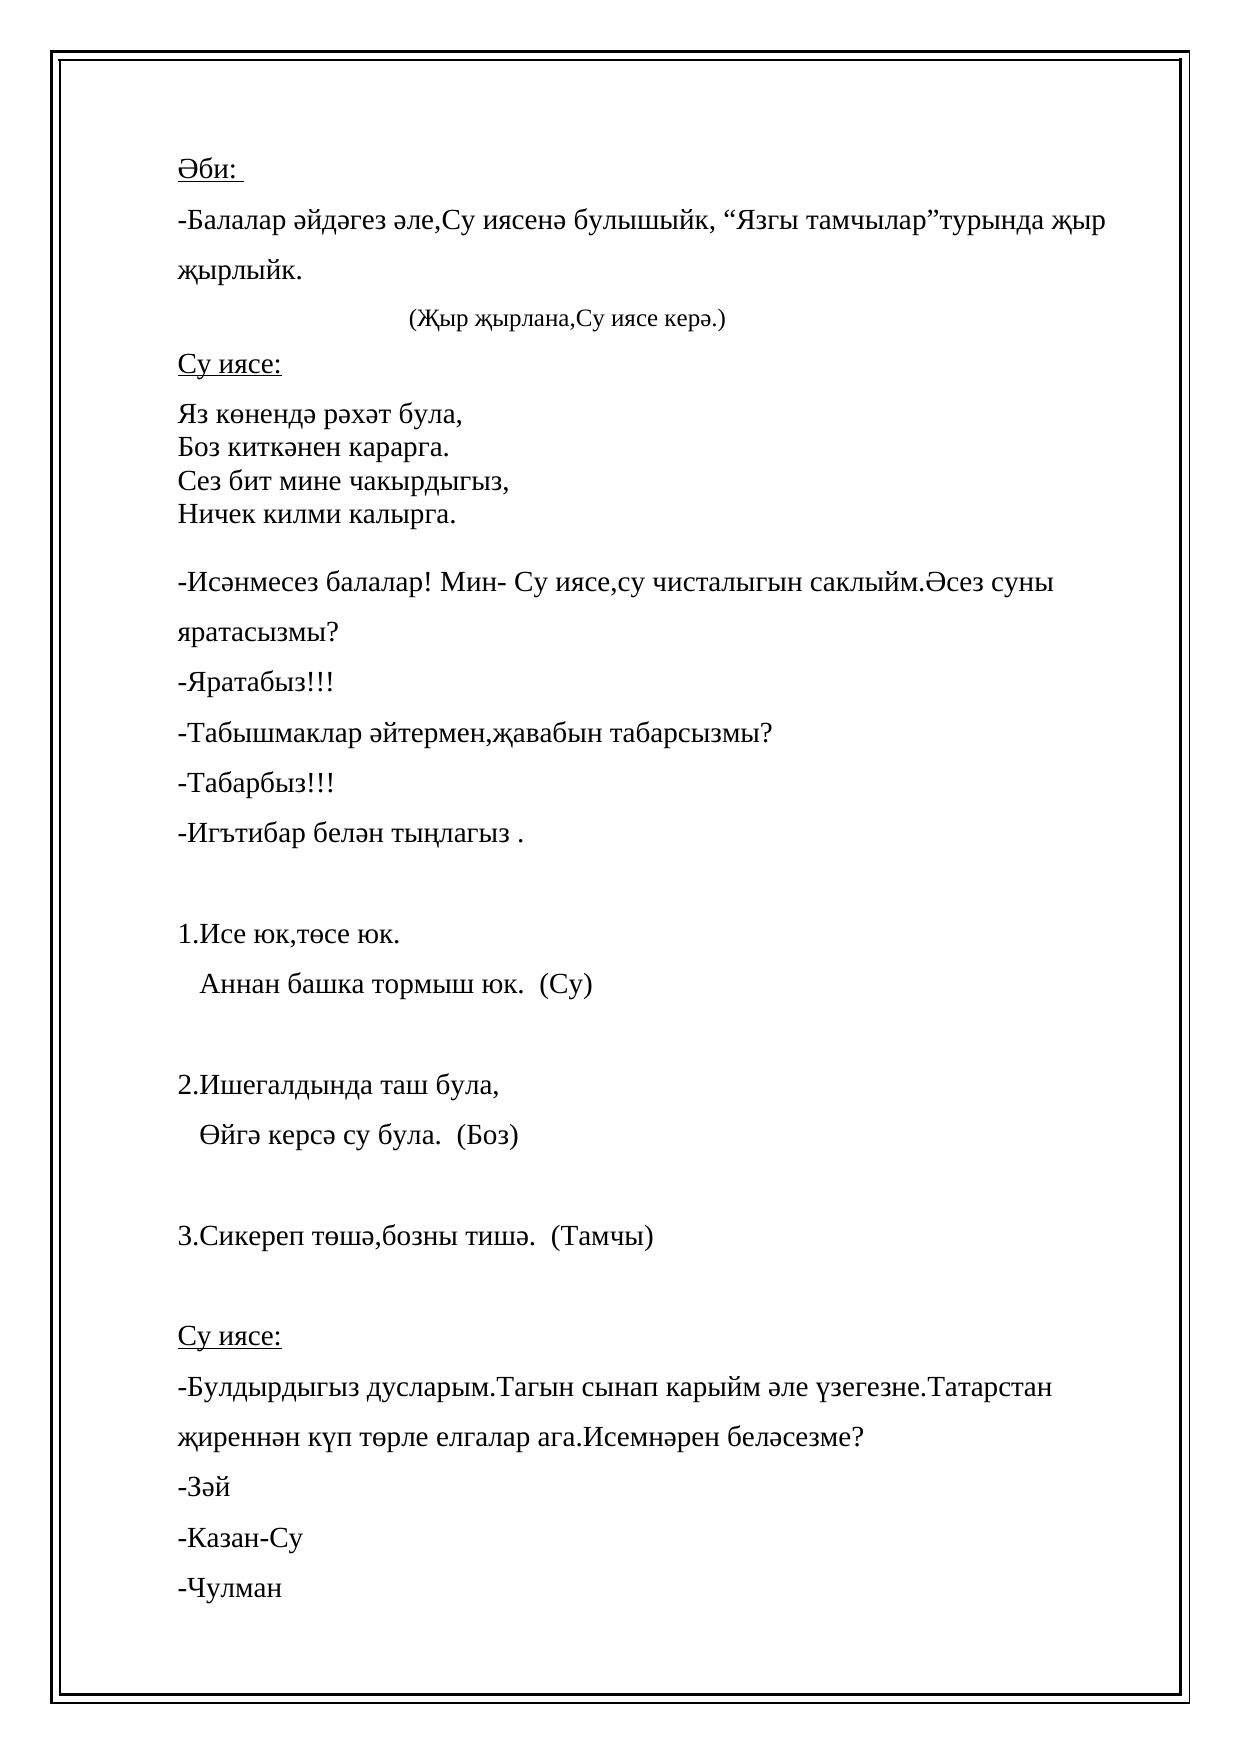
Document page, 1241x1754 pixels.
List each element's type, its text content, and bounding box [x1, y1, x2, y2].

text 2.Ишегалдында таш була, [177, 1067, 1152, 1100]
text -Табышмаклар әйтермен,җавабын табарсызмы? [177, 715, 1152, 748]
text -Исәнмесез балалар! Мин- Су иясе,су чисталыгын саклыйм.Әсез суны яратасызмы? [177, 564, 1152, 648]
text -Табарбыз!!! [177, 765, 1152, 798]
text (Җыр җырлана,Су иясе керә.) [177, 303, 1152, 331]
text Сез бит мине чакырдыгыз, [177, 463, 1152, 497]
text -Яратабыз!!! [177, 664, 1152, 698]
text -Зәй [177, 1469, 1152, 1503]
text Су иясе: [177, 1318, 1152, 1352]
text Аннан башка тормыш юк. (Су) [177, 966, 1152, 1000]
text -Балалар әйдәгез әле,Су иясенә булышыйк, “Язгы тамчылар”турында җыр җырлыйк. [177, 202, 1152, 286]
text 1.Исе юк,төсе юк. [177, 916, 1152, 949]
text Боз киткәнен карарга. [177, 429, 1152, 463]
text 3.Сикереп төшә,бозны тишә. (Тамчы) [177, 1218, 1152, 1251]
text -Казан-Су [177, 1520, 1152, 1553]
text -Чулман [177, 1570, 1152, 1603]
text Өйгә керсә су була. (Боз) [177, 1117, 1152, 1151]
text Яз көнендә рәхәт була, [177, 396, 1152, 429]
text Әби: [177, 152, 1152, 185]
text Ничек килми калырга. [177, 497, 1152, 530]
text -Булдырдыгыз дусларым.Тагын сынап карыйм әле үзегезне.Татарстан җиреннән күп төрле елгалар ага.Исемнәрен беләсезме? [177, 1369, 1152, 1453]
text -Игътибар белән тыңлагыз . [177, 815, 1152, 849]
text Су иясе: [177, 346, 1152, 379]
